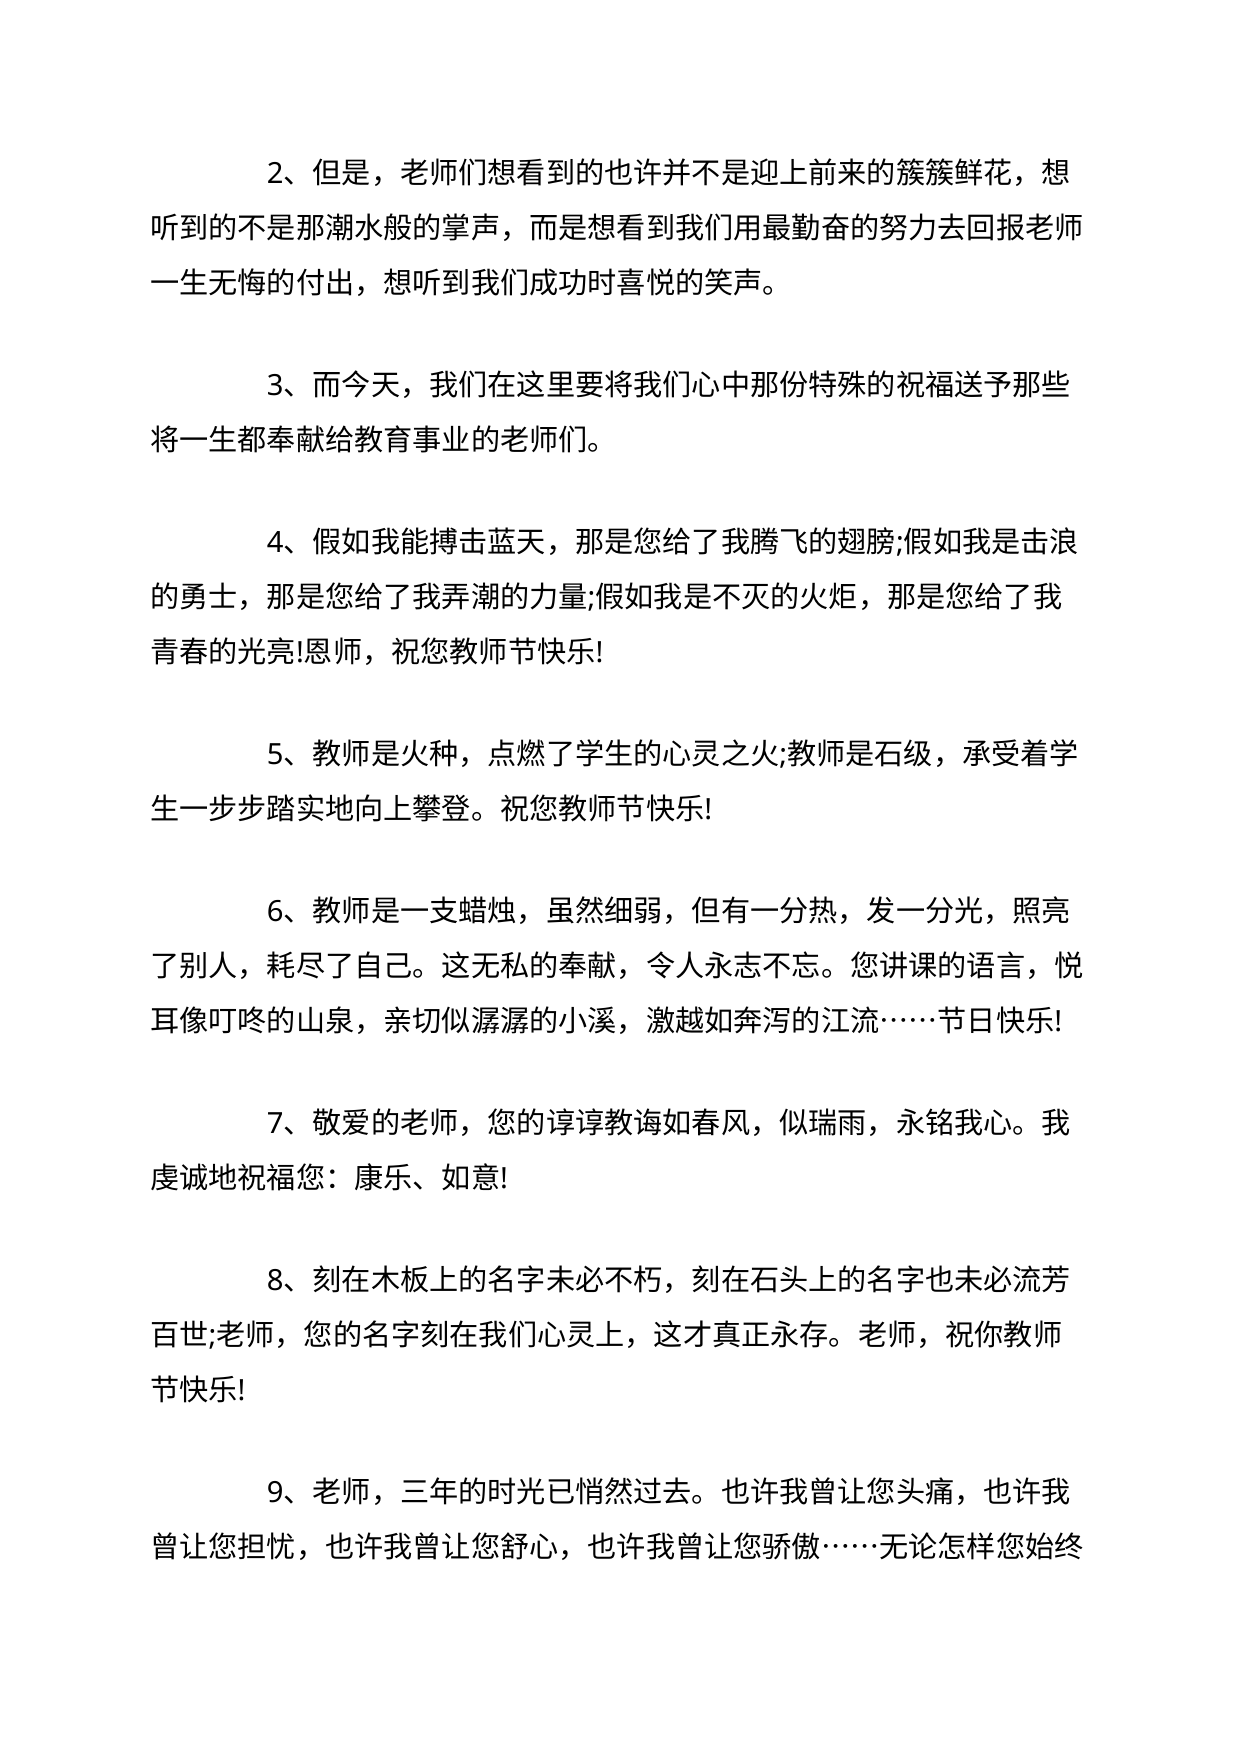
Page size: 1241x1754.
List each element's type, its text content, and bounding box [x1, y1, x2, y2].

text 7、敬爱的老师，您的谆谆教诲如春风，似瑞雨，永铭我心。我虔诚地祝福您：康乐、如意! [150, 1099, 1090, 1197]
text 4、假如我能搏击蓝天，那是您给了我腾飞的翅膀;假如我是击浪的勇士，那是您给了我弄潮的力量;假如我是不灭的火炬，那是您给了我青春的光亮!恩师，祝您教师节快乐! [150, 518, 1090, 671]
text 6、教师是一支蜡烛，虽然细弱，但有一分热，发一分光，照亮了别人，耗尽了自己。这无私的奉献，令人永志不忘。您讲课的语言，悦耳像叮咚的山泉，亲切似潺潺的小溪，激越如奔泻的江流……节日快乐! [150, 887, 1090, 1040]
text 5、教师是火种，点燃了学生的心灵之火;教师是石级，承受着学生一步步踏实地向上攀登。祝您教师节快乐! [150, 730, 1090, 828]
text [150, 1468, 1090, 1566]
text 2、但是，老师们想看到的也许并不是迎上前来的簇簇鲜花，想听到的不是那潮水般的掌声，而是想看到我们用最勤奋的努力去回报老师一生无悔的付出，想听到我们成功时喜悦的笑声。 [150, 150, 1090, 302]
text 8、刻在木板上的名字未必不朽，刻在石头上的名字也未必流芳百世;老师，您的名字刻在我们心灵上，这才真正永存。老师，祝你教师节快乐! [150, 1256, 1090, 1409]
text 3、而今天，我们在这里要将我们心中那份特殊的祝福送予那些将一生都奉献给教育事业的老师们。 [150, 362, 1090, 459]
